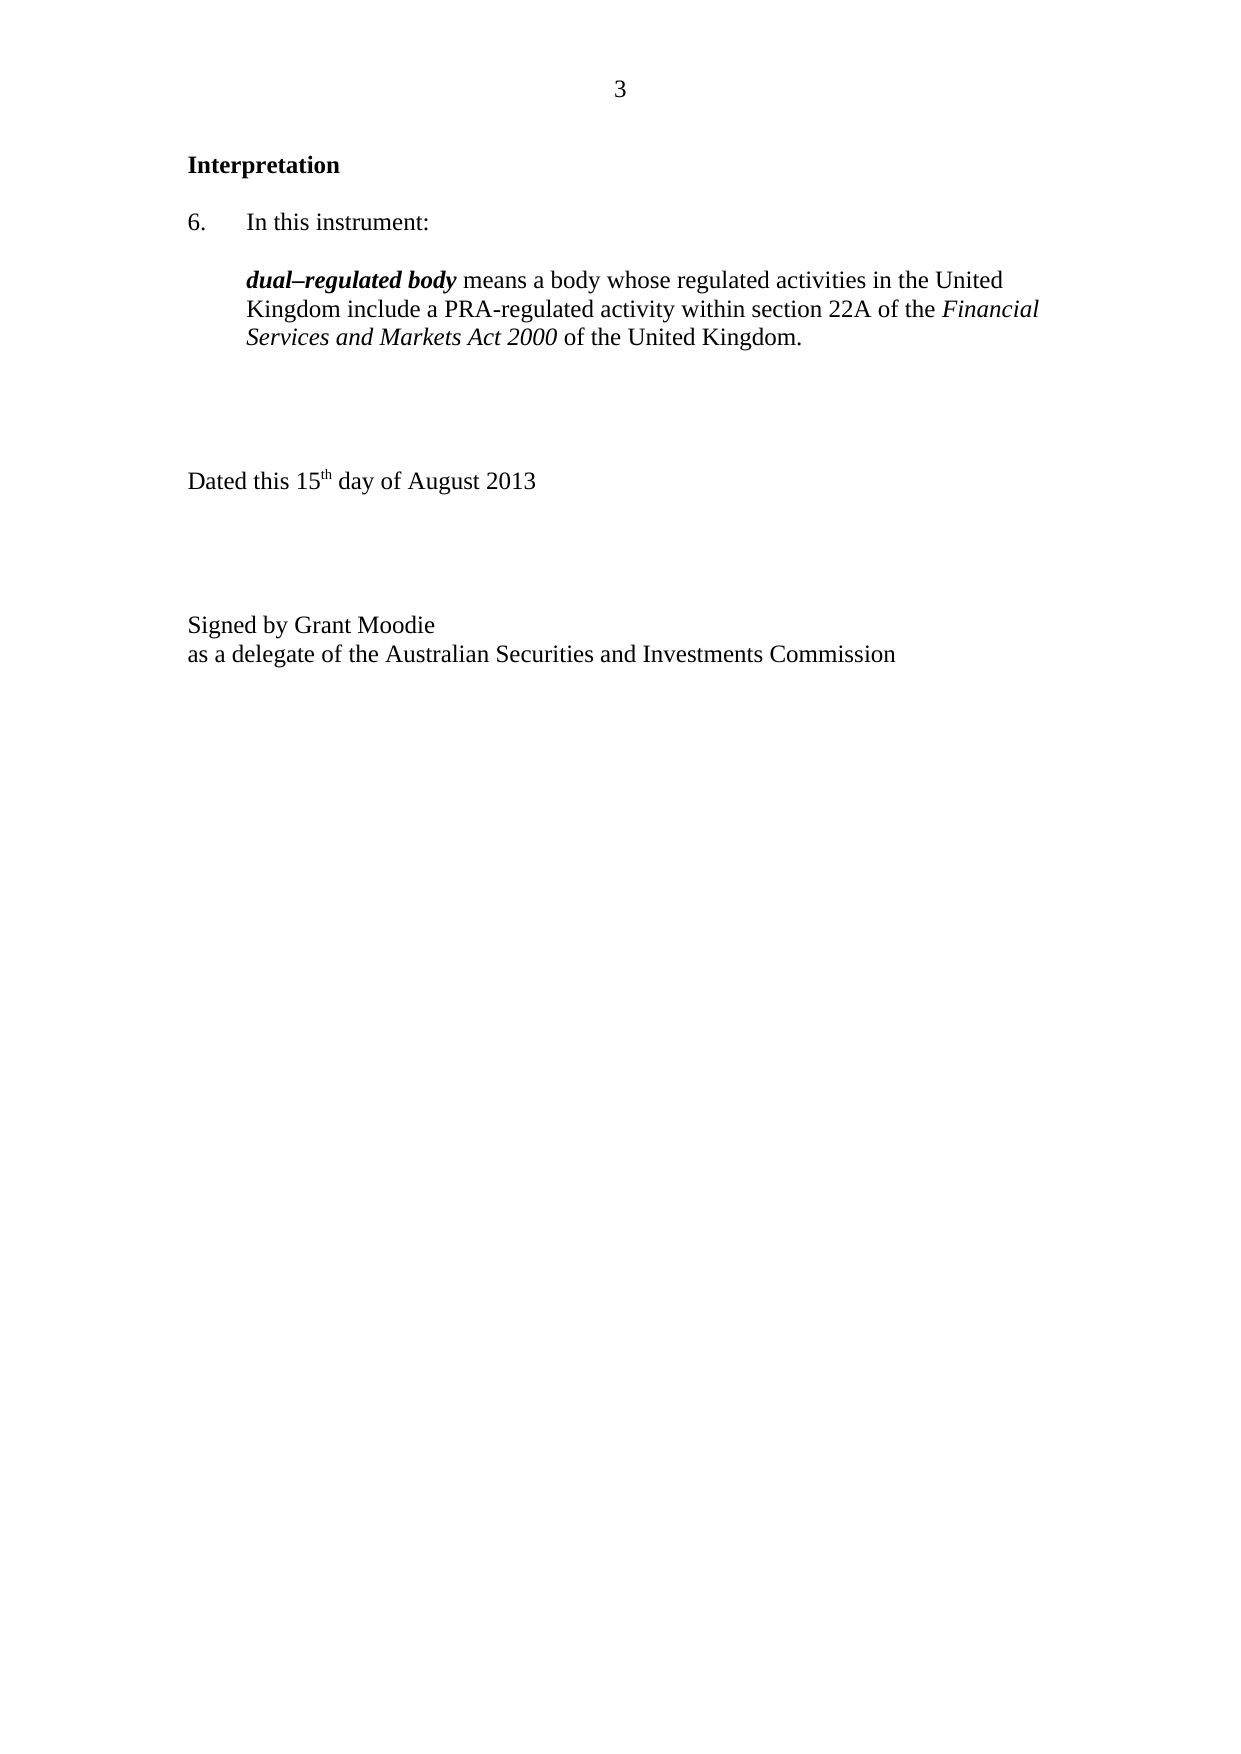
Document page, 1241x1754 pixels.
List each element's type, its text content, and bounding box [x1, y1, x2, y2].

text dual–regulated body means a body whose regulated activities in the United Kingdom include a PRA-regulated activity within section 22A of the Financial Services and Markets Act 2000 of the United Kingdom. [246, 265, 1053, 351]
text Signed by Grant Moodie [187, 610, 1053, 639]
text as a delegate of the Australian Securities and Investments Commission [187, 639, 1053, 667]
text 6. In this instrument: [187, 207, 1053, 236]
text Interpretation [187, 150, 1053, 179]
text Dated this 15th day of August 2013 [187, 466, 1053, 495]
